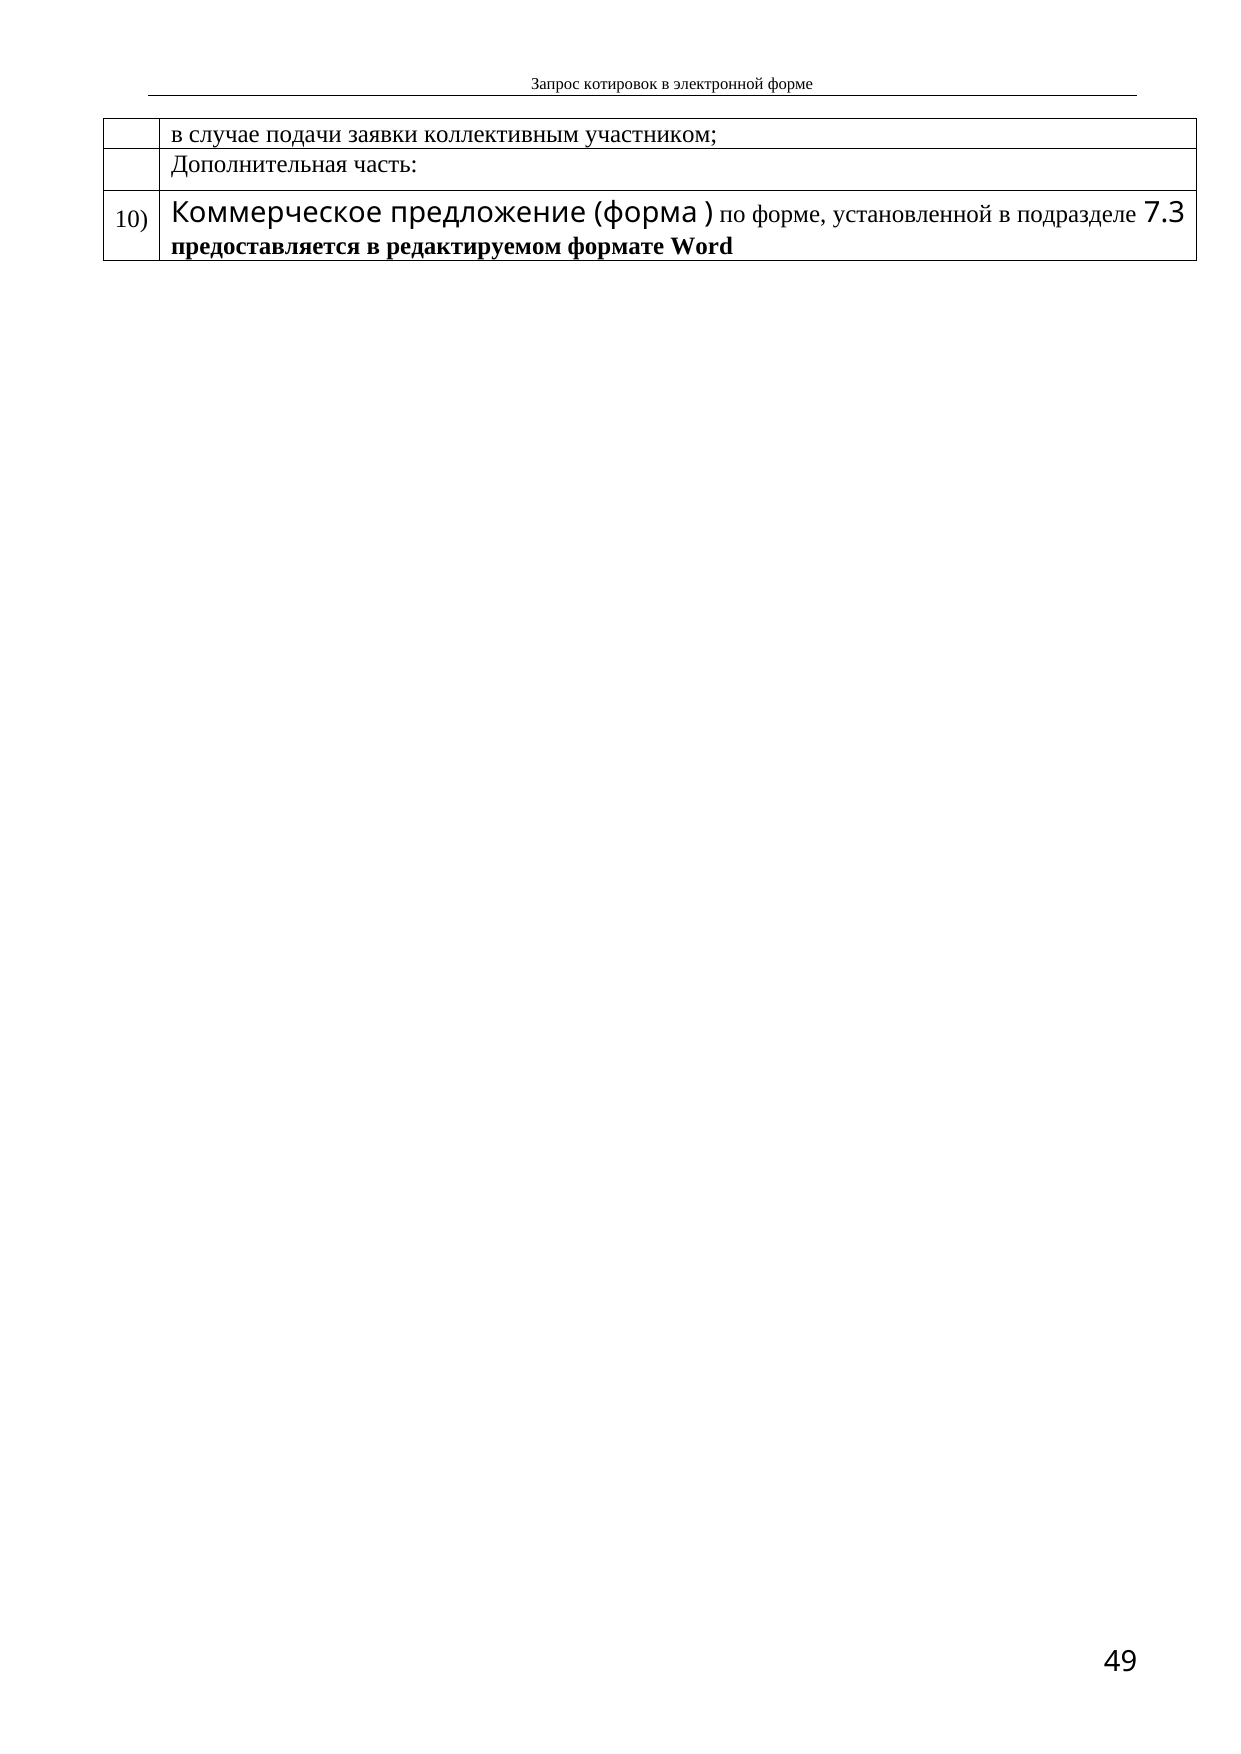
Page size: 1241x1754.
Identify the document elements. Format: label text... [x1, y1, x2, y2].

table_cell Дополнительная часть: [160, 149, 1196, 190]
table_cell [160, 119, 1196, 148]
table_cell [104, 149, 159, 190]
table_cell [104, 191, 159, 260]
table_cell [104, 119, 159, 148]
table_cell Коммерческое предложение (форма 3) по форме, установленной в подразделе 7.3 предоставляется в редактируемом формате Word [160, 191, 1196, 260]
